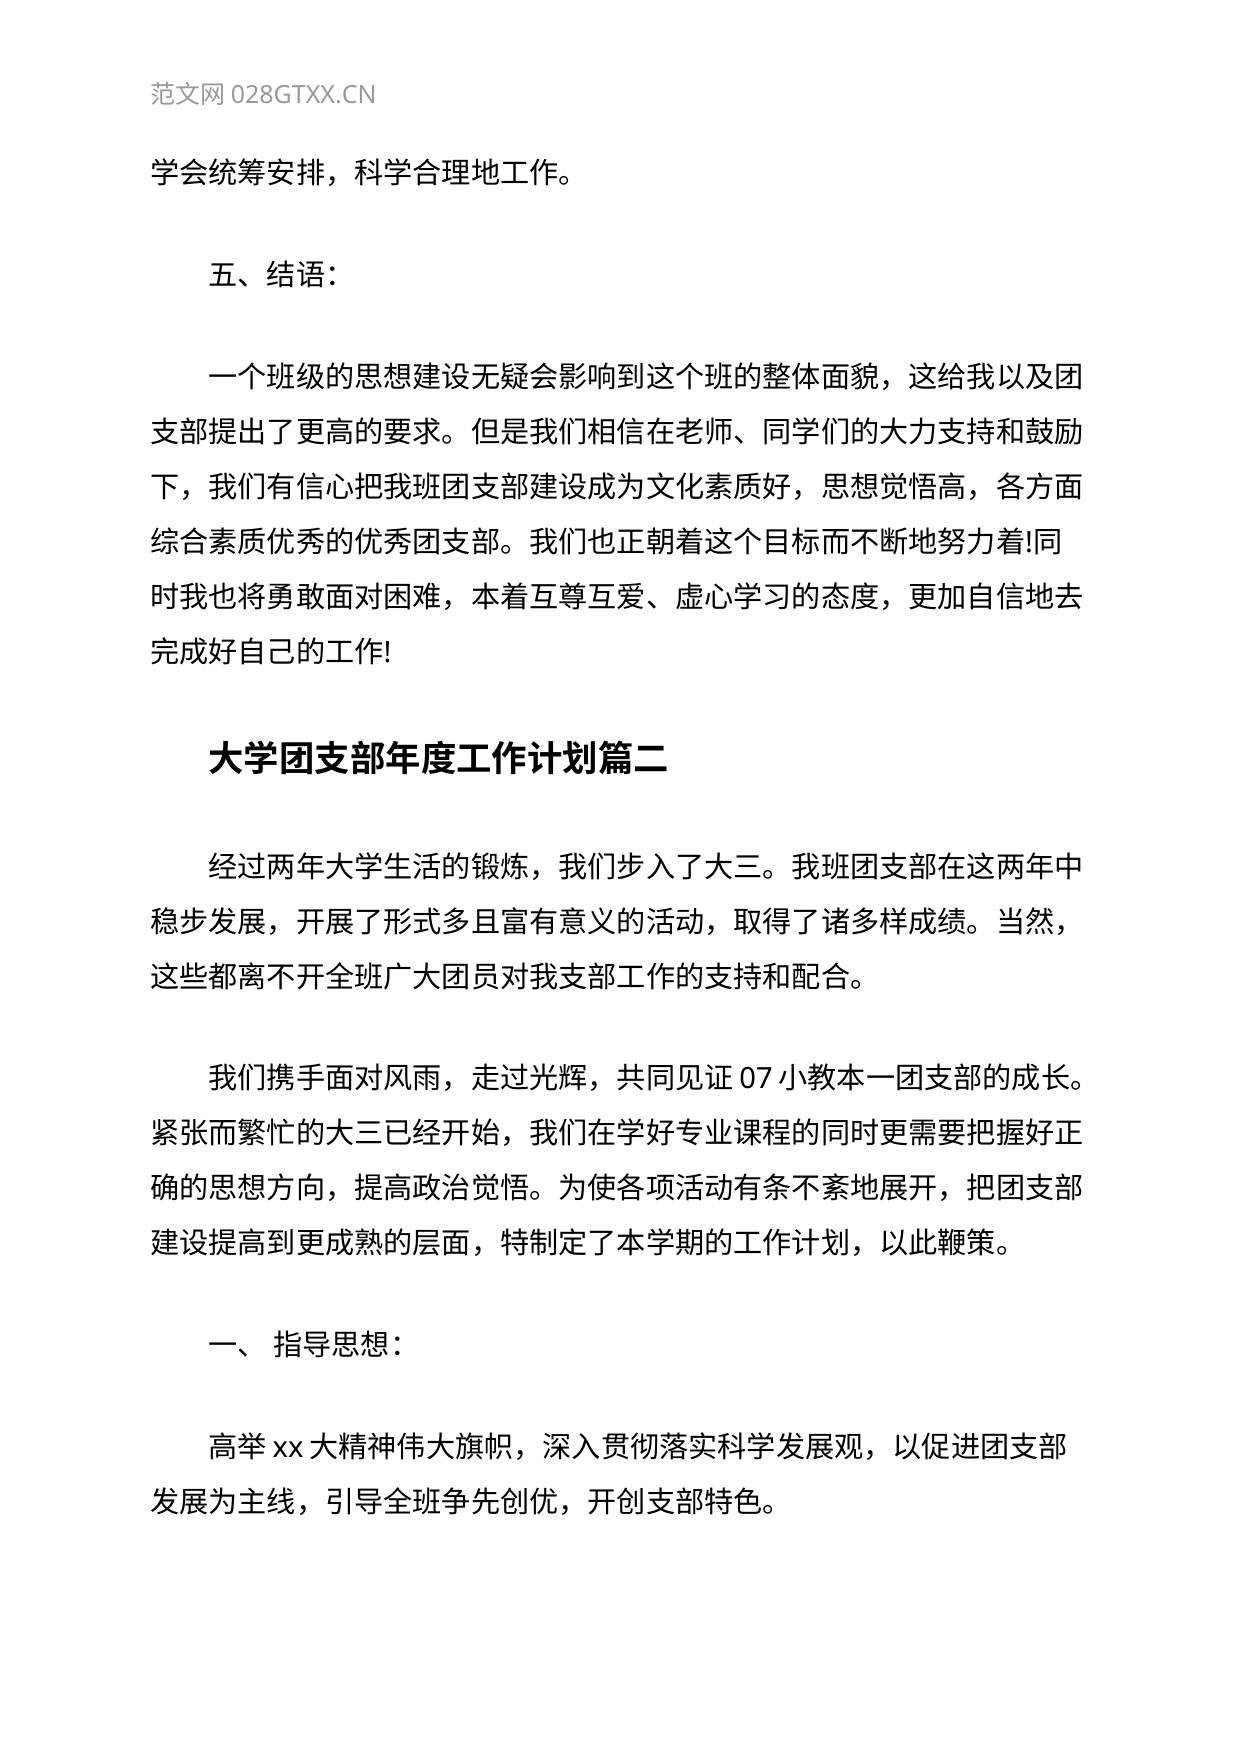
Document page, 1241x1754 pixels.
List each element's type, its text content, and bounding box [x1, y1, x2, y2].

text 大学团支部年度工作计划篇二 [150, 730, 1090, 781]
text 五、结语： [150, 252, 1090, 294]
text 高举xx大精神伟大旗帜，深入贯彻落实科学发展观，以促进团支部发展为主线，引导全班争先创优，开创支部特色。 [150, 1423, 1090, 1521]
text 一个班级的思想建设无疑会影响到这个班的整体面貌，这给我以及团支部提出了更高的要求。但是我们相信在老师、同学们的大力支持和鼓励下，我们有信心把我班团支部建设成为文化素质好，思想觉悟高，各方面综合素质优秀的优秀团支部。我们也正朝着这个目标而不断地努力着!同时我也将勇敢面对困难，本着互尊互爱、虚心学习的态度，更加自信地去完成好自己的工作! [150, 353, 1090, 671]
text 经过两年大学生活的锻炼，我们步入了大三。我班团支部在这两年中稳步发展，开展了形式多且富有意义的活动，取得了诸多样成绩。当然，这些都离不开全班广大团员对我支部工作的支持和配合。 [150, 843, 1090, 996]
text 一、 指导思想： [150, 1322, 1090, 1364]
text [150, 150, 1090, 192]
text 我们携手面对风雨，走过光辉，共同见证07小教本一团支部的成长。紧张而繁忙的大三已经开始，我们在学好专业课程的同时更需要把握好正确的思想方向，提高政治觉悟。为使各项活动有条不紊地展开，把团支部建设提高到更成熟的层面，特制定了本学期的工作计划，以此鞭策。 [150, 1055, 1090, 1262]
